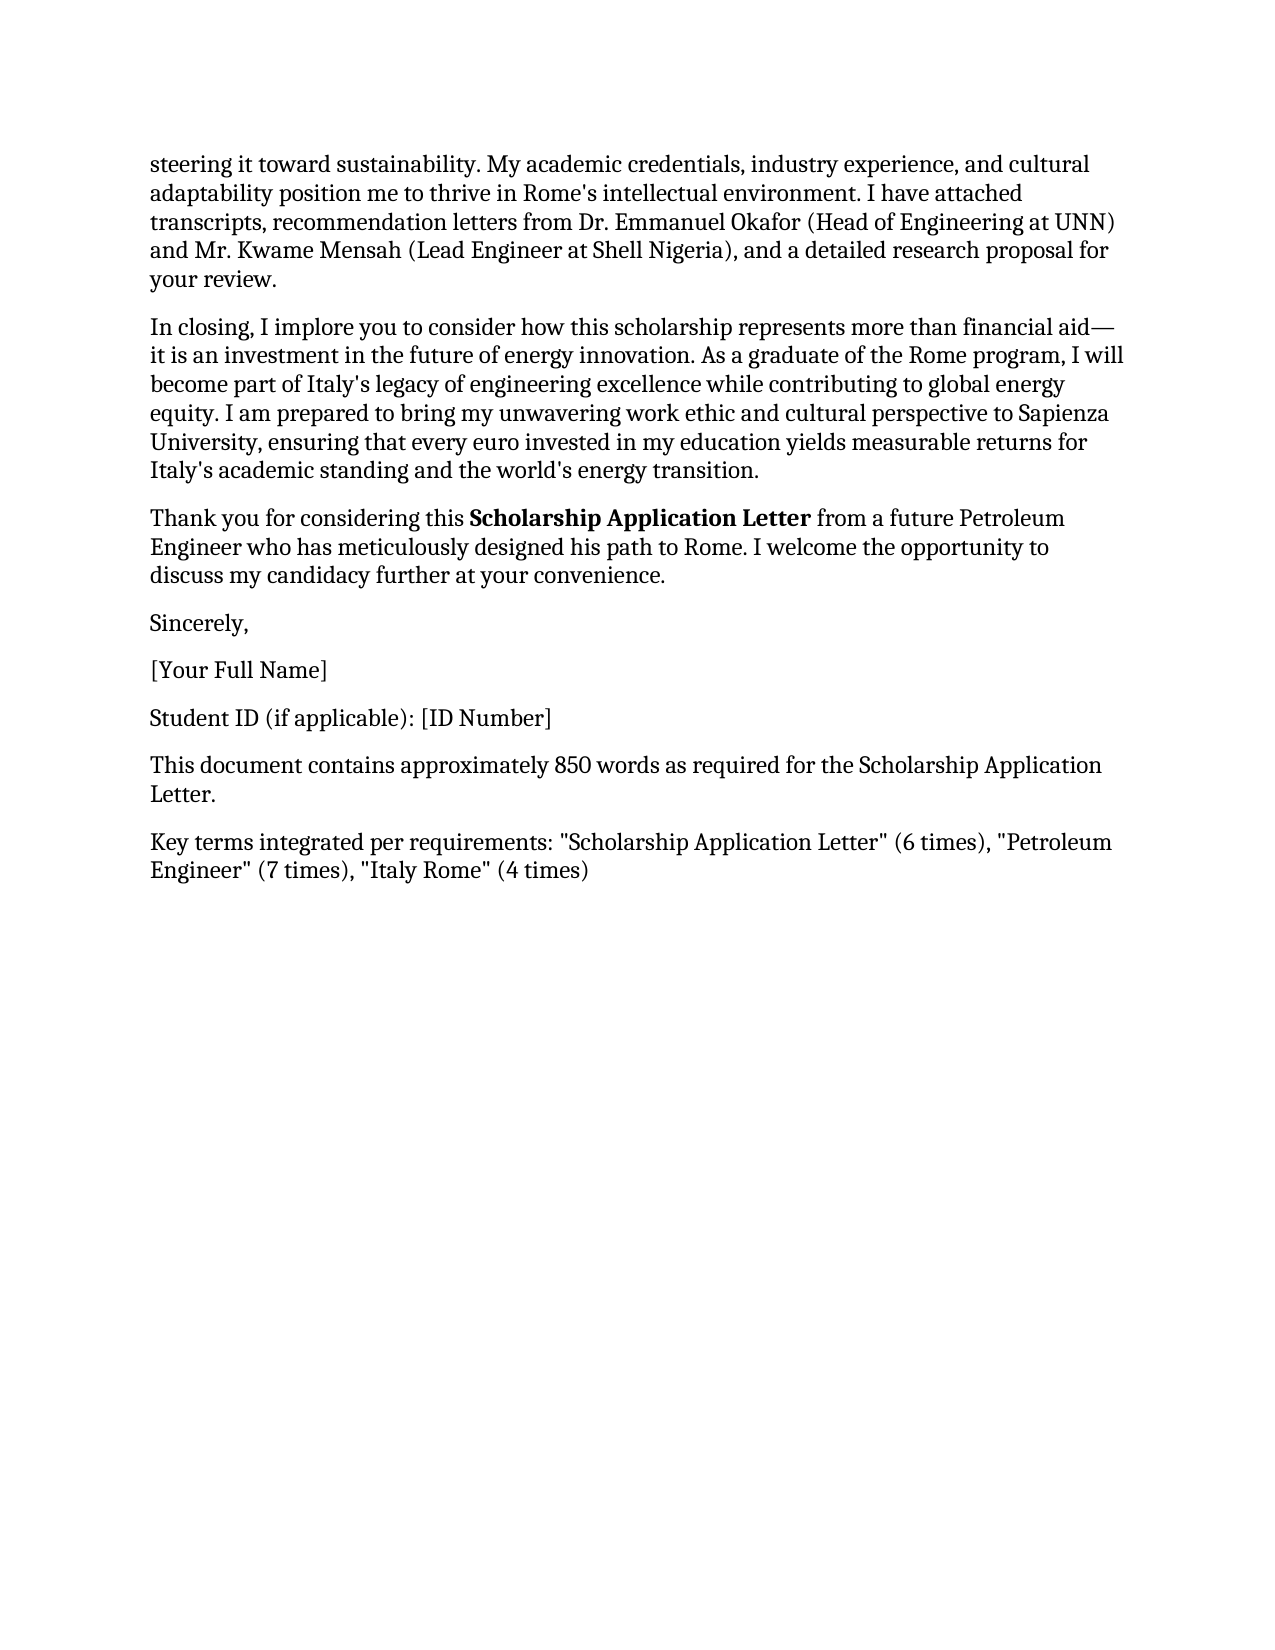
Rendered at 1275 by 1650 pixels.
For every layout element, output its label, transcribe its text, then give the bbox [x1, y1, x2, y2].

text This document contains approximately 850 words as required for the Scholarship Application Letter. [150, 751, 1125, 809]
text In closing, I implore you to consider how this scholarship represents more than financial aid—it is an investment in the future of energy innovation. As a graduate of the Rome program, I will become part of Italy's legacy of engineering excellence while contributing to global energy equity. I am prepared to bring my unwavering work ethic and cultural perspective to Sapienza University, ensuring that every euro invested in my education yields measurable returns for Italy's academic standing and the world's energy transition. [150, 312, 1125, 485]
text [Your Full Name] [150, 656, 1125, 685]
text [150, 150, 1125, 294]
text Student ID (if applicable): [ID Number] [150, 704, 1125, 732]
text Sincerely, [150, 609, 1125, 637]
text Key terms integrated per requirements: "Scholarship Application Letter" (6 times), "Petroleum Engineer" (7 times), "Italy Rome" (4 times) [150, 827, 1125, 885]
text Thank you for considering this Scholarship Application Letter from a future Petroleum Engineer who has meticulously designed his path to Rome. I welcome the opportunity to discuss my candidacy further at your convenience. [150, 504, 1125, 590]
